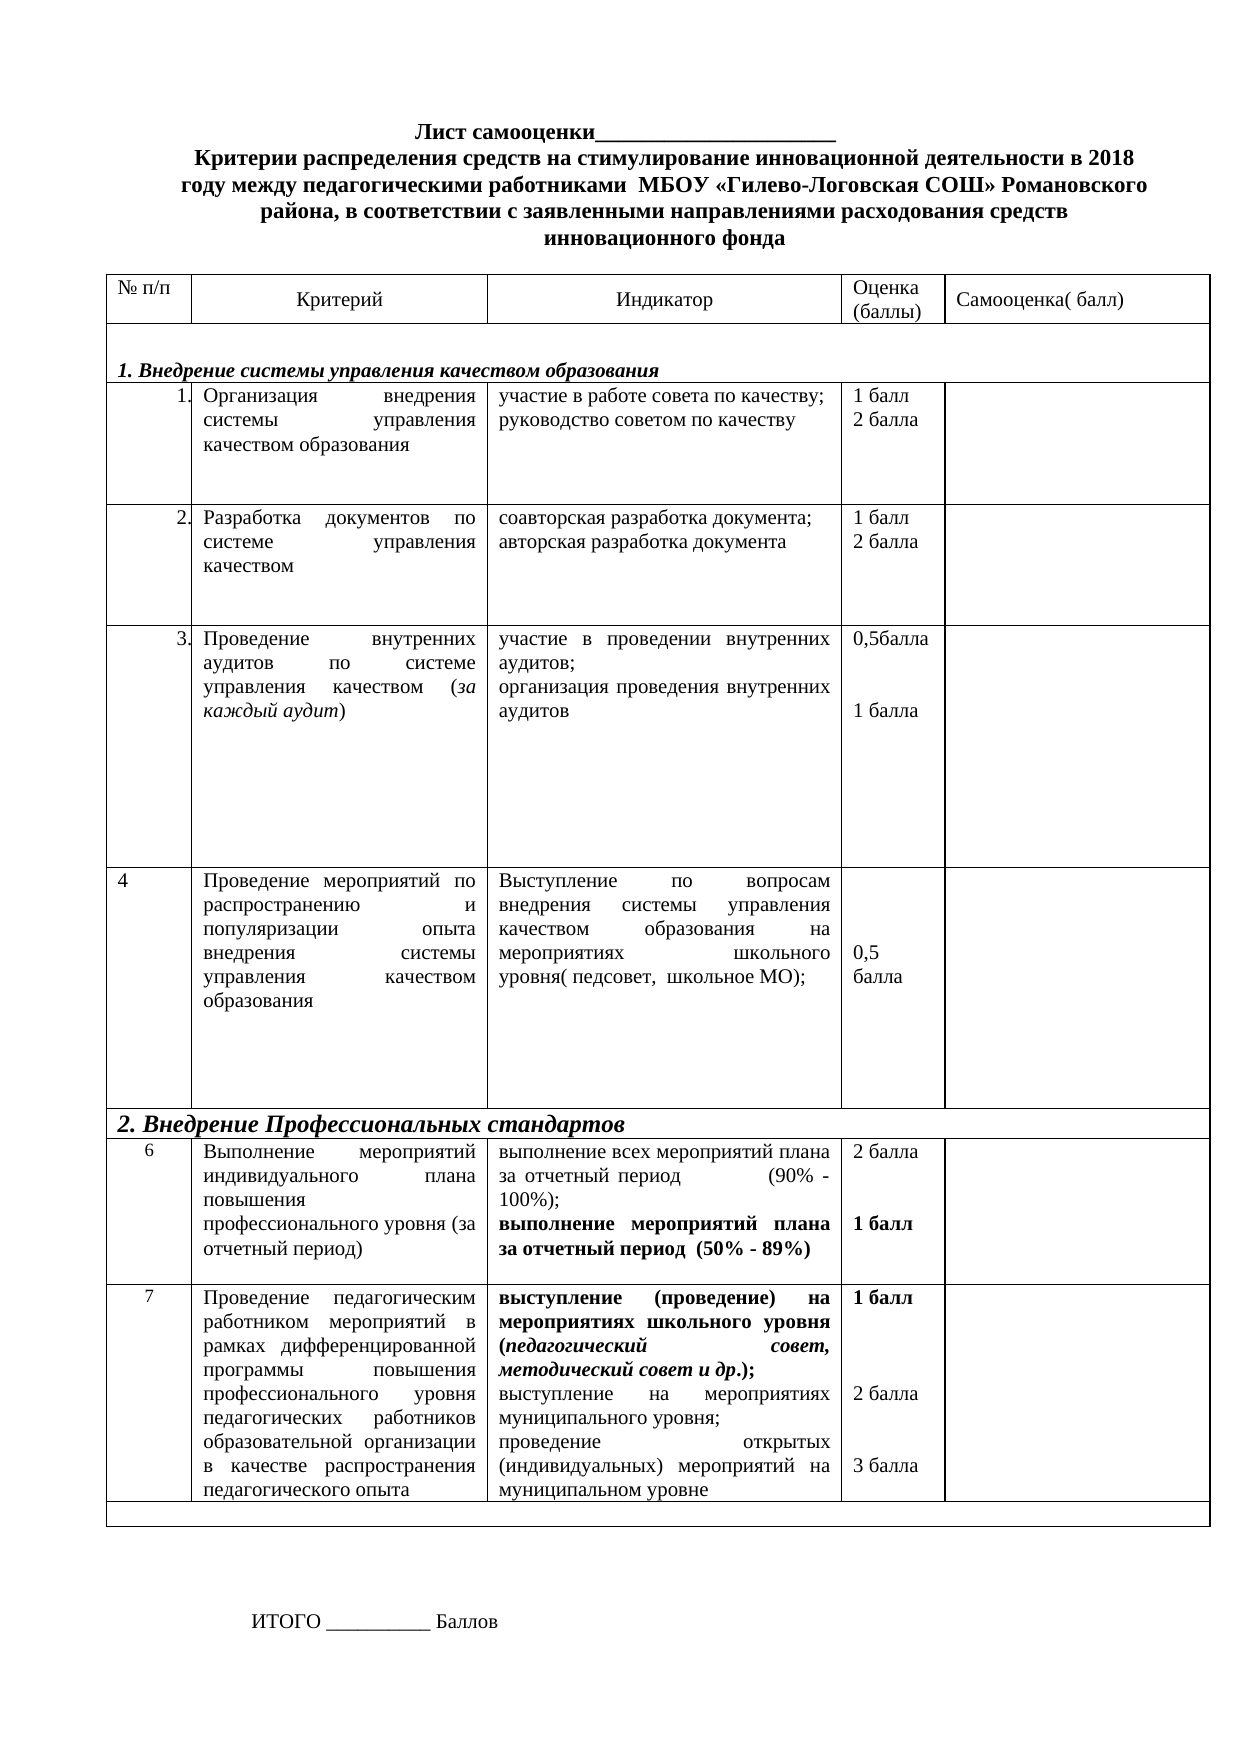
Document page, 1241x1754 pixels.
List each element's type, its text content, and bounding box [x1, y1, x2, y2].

table_cell [946, 868, 1209, 1108]
table_cell 2 балла 1 балл [842, 1139, 944, 1283]
table_cell 4 [107, 868, 191, 1108]
table_cell Проведение педагогическим работником мероприятий в рамках дифференцированной программы повышения профессионального уровня педагогических работников образовательной организации в качестве распространения педагогического опыта [192, 1285, 487, 1501]
table_cell выполнение всех мероприятий плана за отчетный период (90% - 100%); выполнение мероприятий плана за отчетный период (50% - 89%) [488, 1139, 841, 1283]
table_cell участие в работе совета по качеству; руководство советом по качеству [488, 383, 841, 504]
table_cell [946, 505, 1209, 625]
table_cell выступление (проведение) на мероприятиях школьного уровня (педагогический совет, методический совет и др.); выступление на мероприятиях муниципального уровня; проведение открытых (индивидуальных) мероприятий на муниципальном уровне [488, 1285, 841, 1501]
table_cell 1. Внедрение системы управления качеством образования [107, 324, 1209, 382]
table_header Критерий [192, 275, 487, 323]
table_cell 1 балл 2 балла 3 балла [842, 1285, 944, 1501]
text Лист самооценки_____________________ [177, 118, 1152, 144]
table_cell 1 балл 2 балла [842, 383, 944, 504]
table_cell [107, 383, 191, 504]
table_cell [946, 383, 1209, 504]
table_header Оценка (баллы) [842, 275, 944, 323]
text ИТОГО __________ Баллов [177, 1609, 1152, 1633]
table_cell 0,5 балла [842, 868, 944, 1108]
table_cell Проведение мероприятий по распространению и популяризации опыта внедрения системы управления качеством образования [192, 868, 487, 1108]
table_cell [946, 1139, 1209, 1283]
table_cell [107, 1502, 1209, 1526]
table_header Индикатор [488, 275, 841, 323]
table_cell Организация внедрения системы управления качеством образования [192, 383, 487, 504]
table_cell участие в проведении внутренних аудитов; организация проведения внутренних аудитов [488, 626, 841, 867]
table_cell Проведение внутренних аудитов по системе управления качеством (за каждый аудит) [192, 626, 487, 867]
table_cell 2. Внедрение Профессиональных стандартов [107, 1109, 1209, 1138]
table_cell Выступление по вопросам внедрения системы управления качеством образования на мероприятиях школьного уровня( педсовет, школьное МО); [488, 868, 841, 1108]
table_cell Разработка документов по системе управления качеством [192, 505, 487, 625]
table_cell [946, 1285, 1209, 1501]
table_cell 6 [107, 1139, 191, 1283]
table_header № п/п [107, 275, 191, 323]
table_cell 0,5балла 1 балла [842, 626, 944, 867]
table_cell соавторская разработка документа; авторская разработка документа [488, 505, 841, 625]
table_cell [107, 626, 191, 867]
table_cell 1 балл 2 балла [842, 505, 944, 625]
table_cell Выполнение мероприятий индивидуального плана повышения профессионального уровня (за отчетный период) [192, 1139, 487, 1283]
table_cell 7 [107, 1285, 191, 1501]
table_cell [946, 626, 1209, 867]
table_header Самооценка( балл) [946, 275, 1209, 323]
text Критерии распределения средств на стимулирование инновационной деятельности в 2018 году между педагогическими работниками МБОУ «Гилево-Логовская СОШ» Романовского района, в соответствии с заявленными направлениями расходования средств инновационного фонда [177, 144, 1152, 250]
table_cell [107, 505, 191, 625]
